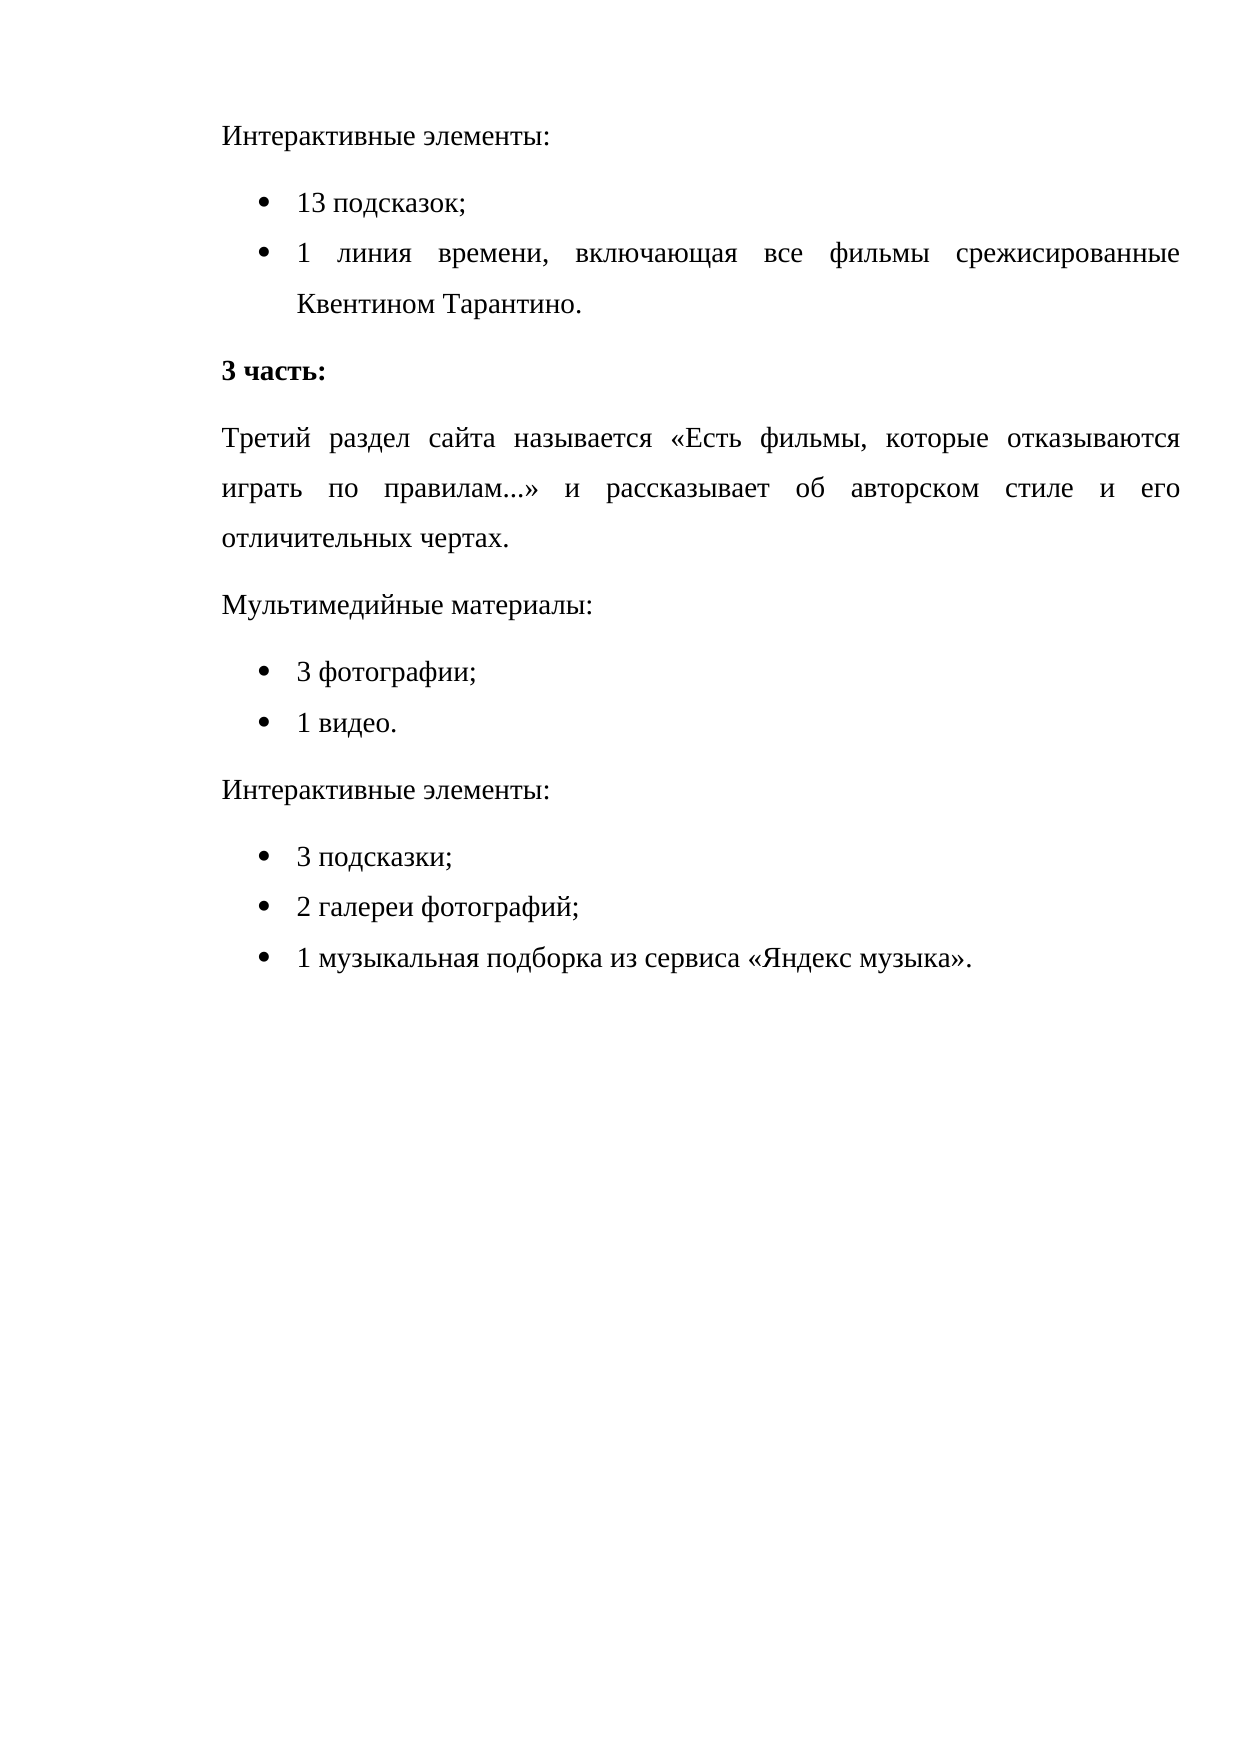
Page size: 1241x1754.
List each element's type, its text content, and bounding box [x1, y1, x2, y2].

text Интерактивные элементы: [221, 118, 1181, 152]
list 3 фотографии; [259, 654, 1181, 688]
text Интерактивные элементы: [221, 772, 1181, 806]
list 3 подсказки; [259, 839, 1181, 873]
list 2 галереи фотографий; [259, 889, 1181, 923]
text Третий раздел сайта называется «Есть фильмы, которые отказываются играть по правилам...» и рассказывает об авторском стиле и его отличительных чертах. [221, 420, 1181, 554]
list 1 видео. [259, 705, 1181, 738]
text Мультимедийные материалы: [221, 587, 1181, 621]
text 3 часть: [221, 353, 1181, 386]
list 1 музыкальная подборка из сервиса «Яндекс музыка». [259, 940, 1181, 973]
list 1 линия времени, включающая все фильмы срежисированные Квентином Тарантино. [259, 236, 1181, 319]
list 13 подсказок; [259, 185, 1181, 219]
